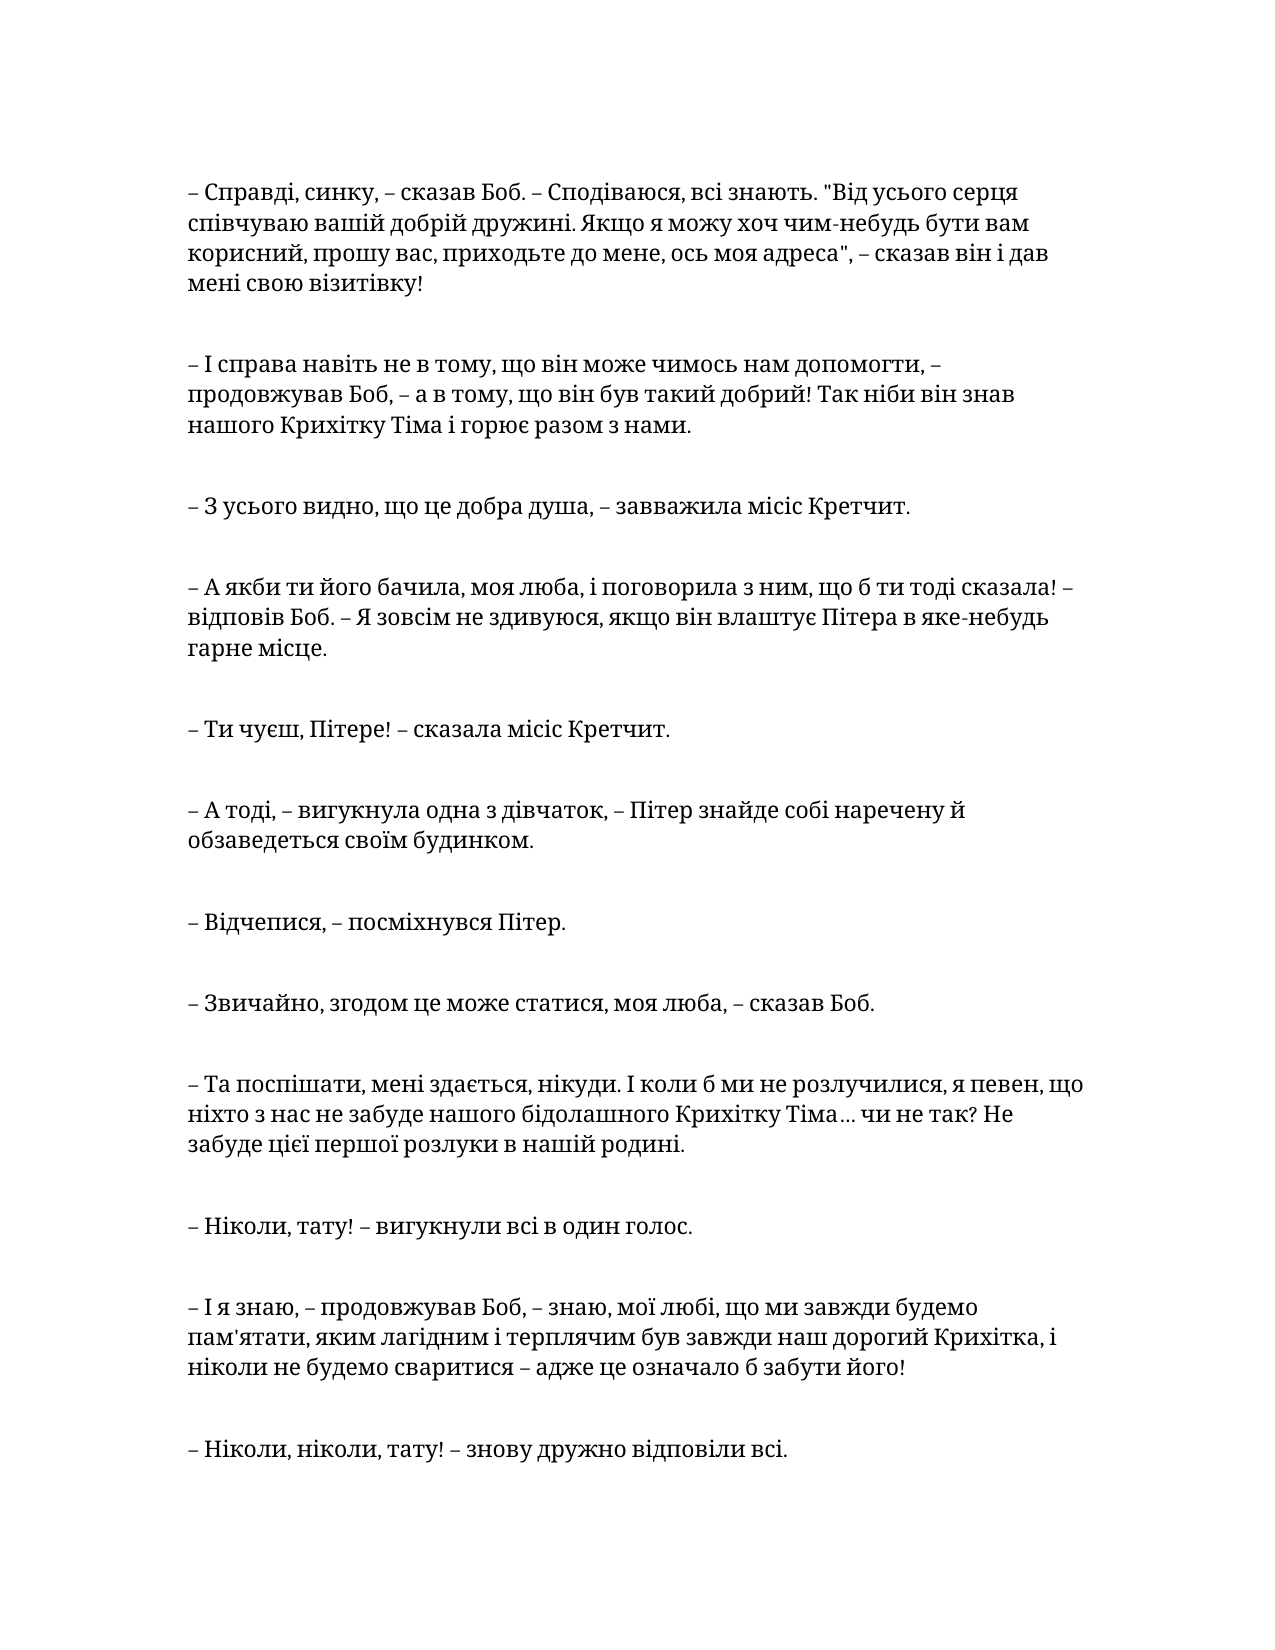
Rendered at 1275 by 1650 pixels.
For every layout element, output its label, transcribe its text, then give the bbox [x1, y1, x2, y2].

text – Ти чуєш, Пітере! – сказала місіс Кретчит. [187, 686, 1087, 743]
text – І я знаю, – продовжував Боб, – знаю, мої любі, що ми завжди будемо пам'ятати, яким лагідним і терплячим був завжди наш дорогий Крихітка, і ніколи не будемо сваритися – адже це означало б забути його! [187, 1264, 1087, 1382]
text – А якби ти його бачила, моя люба, і поговорила з ним, що б ти тоді сказала! – відповів Боб. – Я зовсім не здивуюся, якщо він влаштує Пітера в яке-небудь гарне місце. [187, 545, 1087, 662]
text – Відчепися, – посміхнувся Пітер. [187, 879, 1087, 936]
text – Та поспішати, мені здається, нікуди. І коли б ми не розлучилися, я певен, що ніхто з нас не забуде нашого бідолашного Крихітку Тіма… чи не так? Не забуде цієї першої розлуки в нашій родині. [187, 1042, 1087, 1159]
text – А тоді, – вигукнула одна з дівчаток, – Пітер знайде собі наречену й обзаведеться своїм будинком. [187, 768, 1087, 854]
text – Звичайно, згодом це може статися, моя люба, – сказав Боб. [187, 960, 1087, 1017]
text – Справді, синку, – сказав Боб. – Сподіваюся, всі знають. "Від усього серця співчуваю вашій добрій дружині. Якщо я можу хоч чим-небудь бути вам корисний, прошу вас, приходьте до мене, ось моя адреса", – сказав він і дав мені свою візитівку! [187, 150, 1087, 297]
text – З усього видно, що це добра душа, – завважила місіс Кретчит. [187, 463, 1087, 520]
text – Ніколи, тату! – вигукнули всі в один голос. [187, 1183, 1087, 1240]
text – Ніколи, ніколи, тату! – знову дружно відповіли всі. [187, 1406, 1087, 1463]
text – І справа навіть не в тому, що він може чимось нам допомогти, – продовжував Боб, – а в тому, що він був такий добрий! Так ніби він знав нашого Крихітку Тіма і горює разом з нами. [187, 322, 1087, 439]
